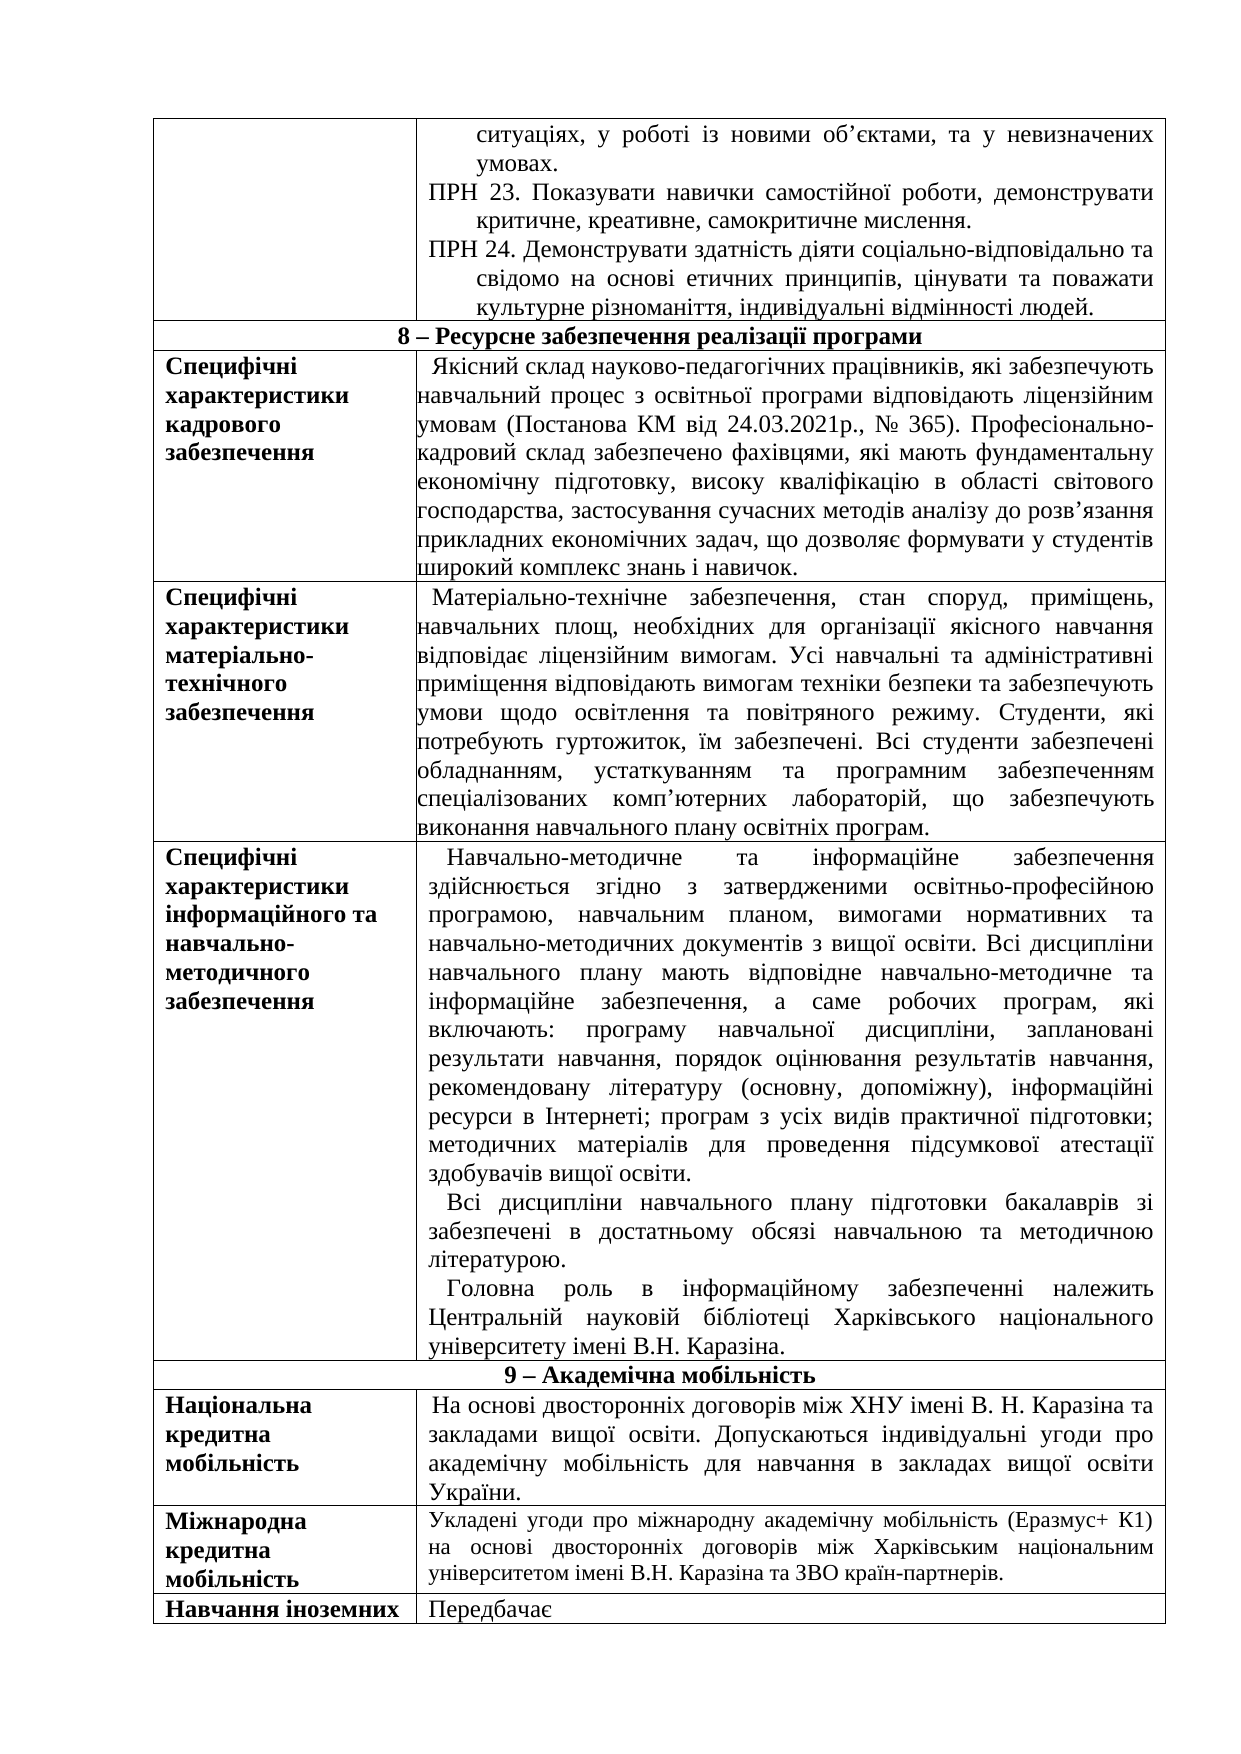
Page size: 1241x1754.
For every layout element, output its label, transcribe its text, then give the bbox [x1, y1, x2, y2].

table_cell Передбачає [417, 1594, 1165, 1622]
table_cell Навчально-методичне та інформаційне забезпечення здійснюється згідно з затвердженими освітньо-професійною програмою, навчальним планом, вимогами нормативних та навчально-методичних документів з вищої освіти. Всі дисципліни навчального плану мають відповідне навчально-методичне та інформаційне забезпечення, а саме робочих програм, які включають: програму навчальної дисципліни, заплановані результати навчання, порядок оцінювання результатів навчання, рекомендовану літературу (основну, допоміжну), інформаційні ресурси в Інтернеті; програм з усіх видів практичної підготовки; методичних матеріалів для проведення підсумкової атестації здобувачів вищої освіти. Всі дисципліни навчального плану підготовки бакалаврів зі забезпечені в достатньому обсязі навчальною та методичною літературою. Головна роль в інформаційному забезпеченні належить Центральній науковій бібліотеці Харківського національного університету імені В.Н. Каразіна. [417, 842, 1165, 1359]
table_cell На основі двосторонніх договорів між ХНУ імені В. Н. Каразіна та закладами вищої освіти. Допускаються індивідуальні угоди про академічну мобільність для навчання в закладах вищої освіти України. [417, 1390, 1165, 1505]
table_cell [417, 119, 1165, 320]
table_cell Якісний склад науково-педагогічних працівників, які забезпечують навчальний процес з освітньої програми відповідають ліцензійним умовам (Постанова КМ від 24.03.2021р., № 365). Професіонально-кадровий склад забезпечено фахівцями, які мають фундаментальну економічну підготовку, високу кваліфікацію в області світового господарства, застосування сучасних методів аналізу до розв’язання прикладних економічних задач, що дозволяє формувати у студентів широкий комплекс знань і навичок. [417, 351, 1165, 581]
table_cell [154, 1594, 416, 1622]
table_cell Матеріально-технічне забезпечення, стан споруд, приміщень, навчальних площ, необхідних для організації якісного навчання відповідає ліцензійним вимогам. Усі навчальні та адміністративні приміщення відповідають вимогам техніки безпеки та забезпечують умови щодо освітлення та повітряного режиму. Студенти, які потребують гуртожиток, їм забезпечені. Всі студенти забезпечені обладнанням, устаткуванням та програмним забезпеченням спеціалізованих комп’ютерних лабораторій, що забезпечують виконання навчального плану освітніх програм. [417, 582, 1165, 841]
table_cell Національна кредитна мобільність [154, 1390, 416, 1505]
table_cell Укладені угоди про міжнародну академічну мобільність (Еразмус+ К1) на основі двосторонніх договорів між Харківським національним університетом імені В.Н. Каразіна та ЗВО країн-партнерів. [417, 1506, 1165, 1593]
table_cell 8 – Ресурсне забезпечення реалізації програми [154, 321, 1165, 350]
table_cell Специфічні характеристики кадрового забезпечення [154, 351, 416, 581]
table_cell 9 – Академічна мобільність [154, 1361, 1165, 1389]
table_cell Міжнародна кредитна мобільність [154, 1506, 416, 1593]
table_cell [154, 119, 416, 320]
table_cell Специфічні характеристики інформаційного та навчально-методичного забезпечення [154, 842, 416, 1359]
table_cell Специфічні характеристики матеріально-технічного забезпечення [154, 582, 416, 841]
